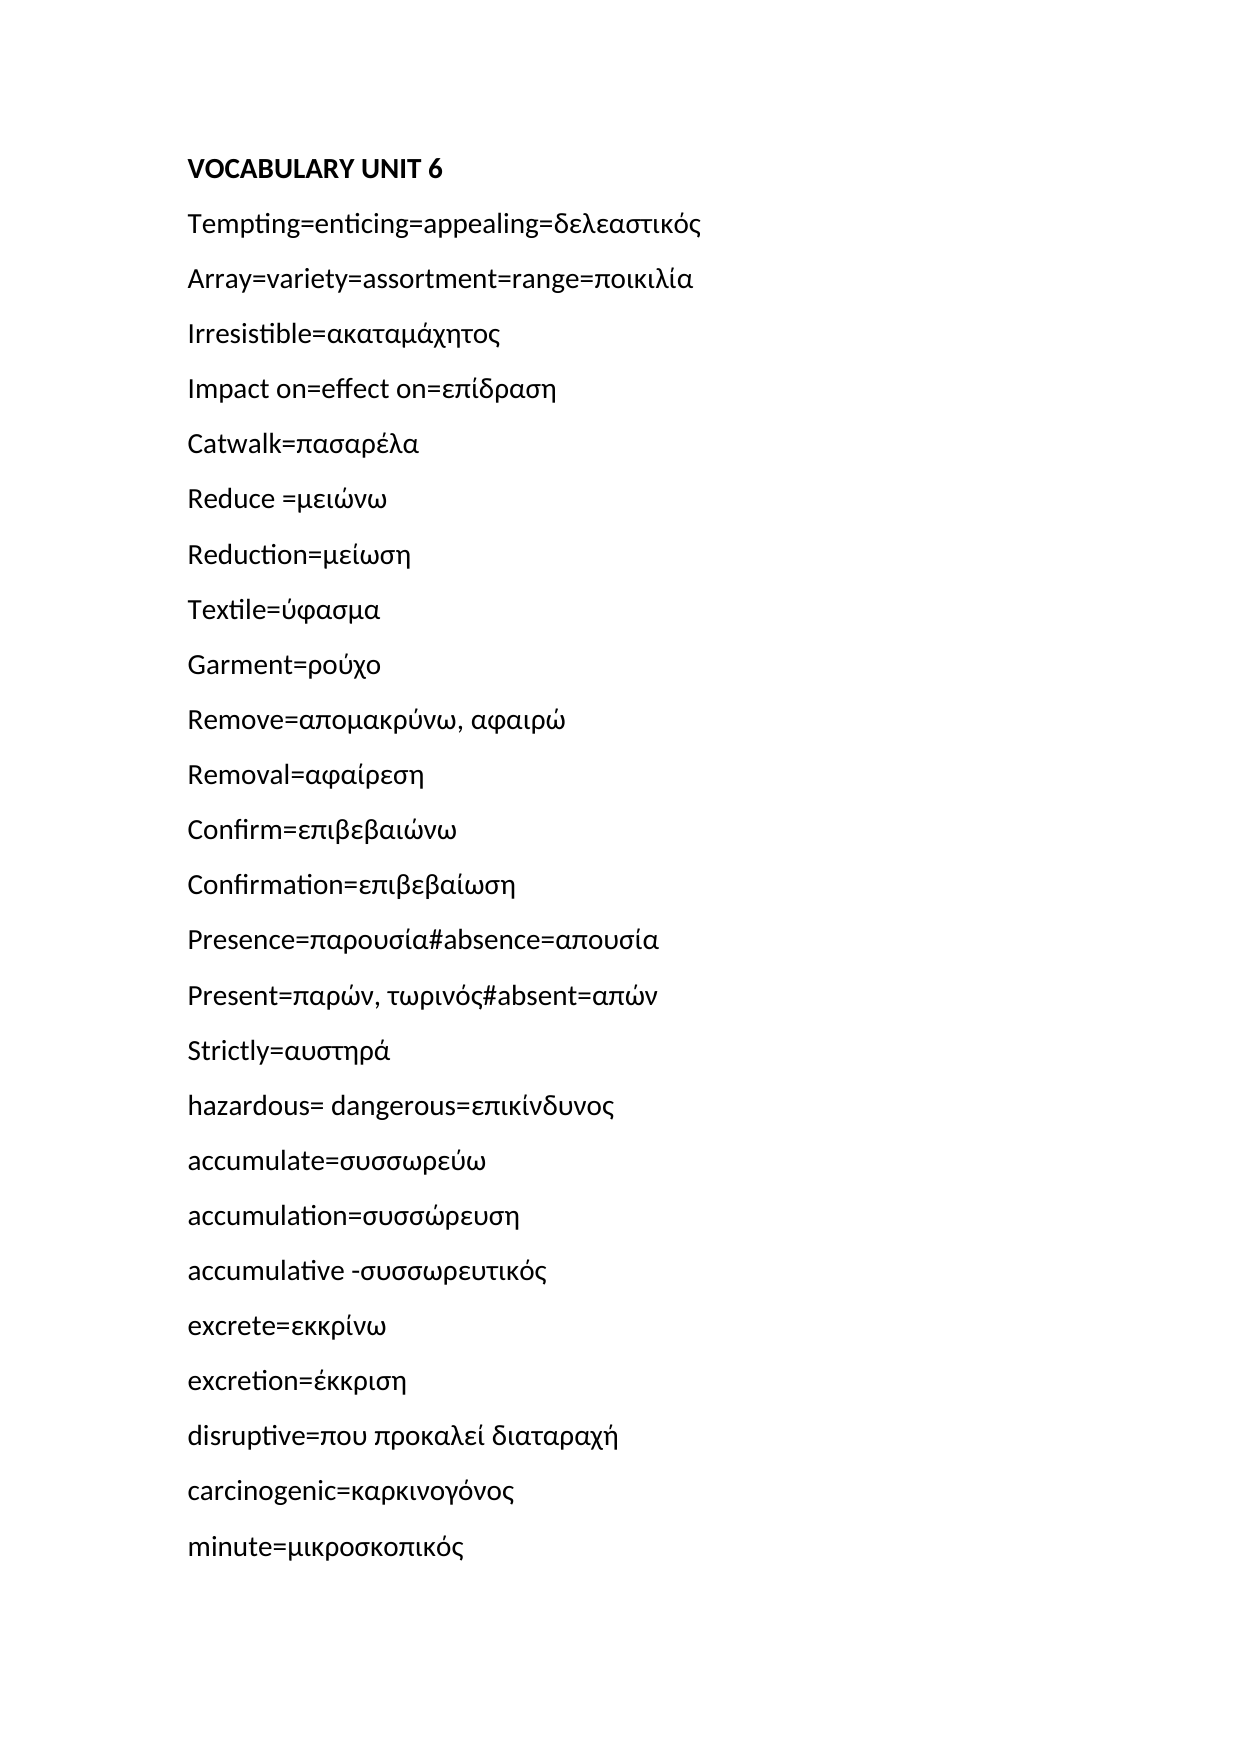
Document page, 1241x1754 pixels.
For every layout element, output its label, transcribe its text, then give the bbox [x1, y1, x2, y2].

text Catwalk=πασαρέλα [187, 426, 1053, 461]
text Irresistible=ακαταμάχητος [187, 315, 1053, 351]
text Tempting=enticing=appealing=δελεαστικός [187, 205, 1053, 241]
text minute=μικροσκοπικός [187, 1528, 1053, 1563]
text Impact on=effect on=επίδραση [187, 370, 1053, 406]
text Strictly=αυστηρά [187, 1032, 1053, 1067]
text VOCABULARY UNIT 6 [187, 150, 1053, 186]
text carcinogenic=καρκινογόνος [187, 1472, 1053, 1508]
text accumulative -συσσωρευτικός [187, 1252, 1053, 1288]
text Confirm=επιβεβαιώνω [187, 811, 1053, 847]
text Garment=ρούχο [187, 646, 1053, 682]
text hazardous= dangerous=επικίνδυνος [187, 1087, 1053, 1122]
text Confirmation=επιβεβαίωση [187, 866, 1053, 902]
text excretion=έκκριση [187, 1362, 1053, 1398]
text Removal=αφαίρεση [187, 756, 1053, 792]
text Reduction=μείωση [187, 536, 1053, 571]
text Presence=παρουσία#absence=απουσία [187, 921, 1053, 957]
text excrete=εκκρίνω [187, 1307, 1053, 1343]
text Reduce =μειώνω [187, 481, 1053, 516]
text accumulate=συσσωρεύω [187, 1142, 1053, 1177]
text Remove=απομακρύνω, αφαιρώ [187, 701, 1053, 737]
text Present=παρών, τωρινός#absent=απών [187, 977, 1053, 1012]
text Array=variety=assortment=range=ποικιλία [187, 260, 1053, 296]
text Textile=ύφασμα [187, 591, 1053, 626]
text disruptive=που προκαλεί διαταραχή [187, 1417, 1053, 1453]
text accumulation=συσσώρευση [187, 1197, 1053, 1233]
